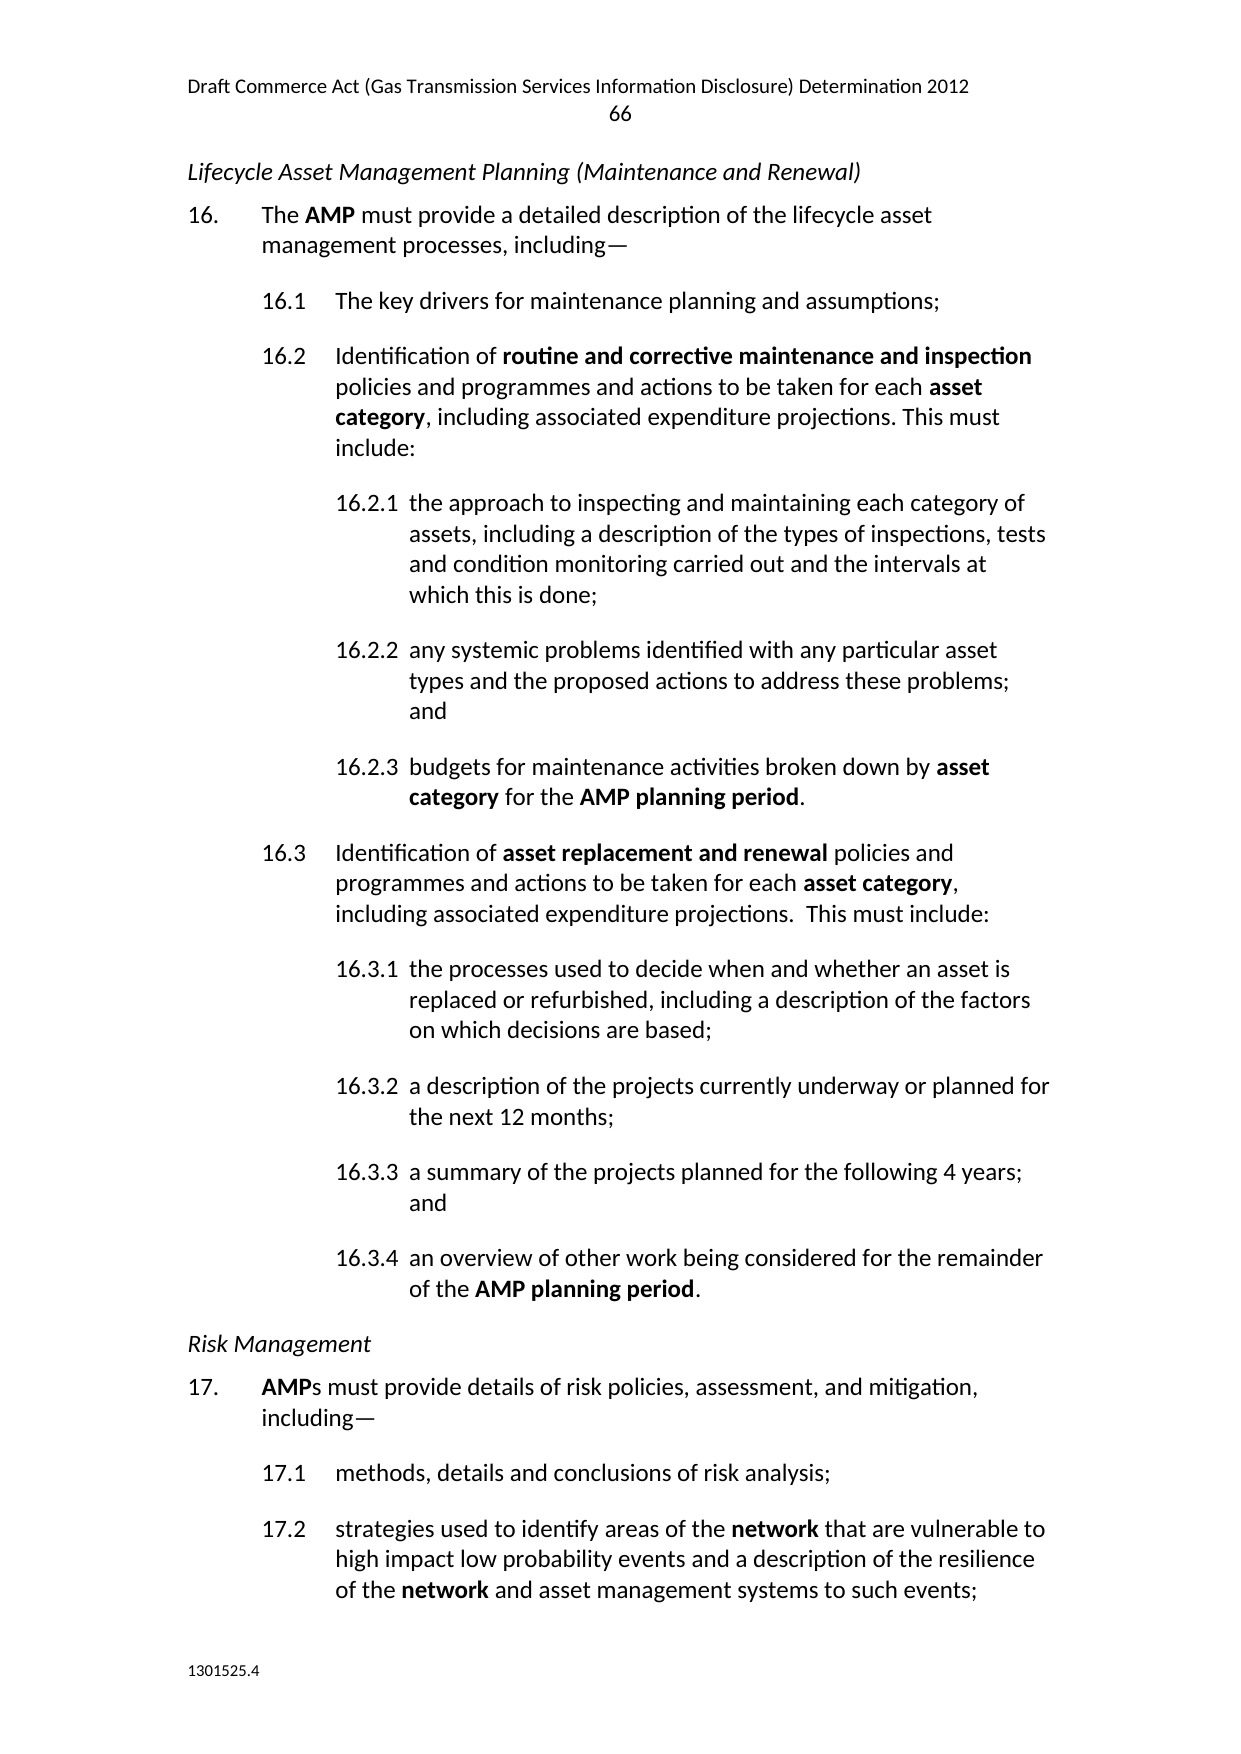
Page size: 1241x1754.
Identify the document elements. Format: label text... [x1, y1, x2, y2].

list methods, details and conclusions of risk analysis; [261, 1457, 1053, 1488]
list any systemic problems identified with any particular asset types and the proposed actions to address these problems; and [335, 634, 1053, 726]
list AMPs must provide details of risk policies, assessment, and mitigation, including— [187, 1371, 1053, 1432]
list strategies used to identify areas of the network that are vulnerable to high impact low probability events and a description of the resilience of the network and asset management systems to such events; [261, 1513, 1053, 1604]
list The AMP must provide a detailed description of the lifecycle asset management processes, including— [187, 199, 1053, 260]
list budgets for maintenance activities broken down by asset category for the AMP planning period. [335, 751, 1053, 812]
list the processes used to decide when and whether an asset is replaced or refurbished, including a description of the factors on which decisions are based; [335, 954, 1053, 1045]
list Identification of asset replacement and renewal policies and programmes and actions to be taken for each asset category, including associated expenditure projections. This must include: [261, 837, 1053, 929]
subtitle Risk Management [187, 1328, 1053, 1359]
list the approach to inspecting and maintaining each category of assets, including a description of the types of inspections, tests and condition monitoring carried out and the intervals at which this is done; [335, 487, 1053, 609]
list The key drivers for maintenance planning and assumptions; [261, 285, 1053, 315]
list a summary of the projects planned for the following 4 years; and [335, 1156, 1053, 1217]
list a description of the projects currently underway or planned for the next 12 months; [335, 1070, 1053, 1131]
list an overview of other work being considered for the remainder of the AMP planning period. [335, 1242, 1053, 1303]
subtitle Lifecycle Asset Management Planning (Maintenance and Renewal) [187, 156, 1053, 186]
list Identification of routine and corrective maintenance and inspection policies and programmes and actions to be taken for each asset category, including associated expenditure projections. This must include: [261, 340, 1053, 462]
